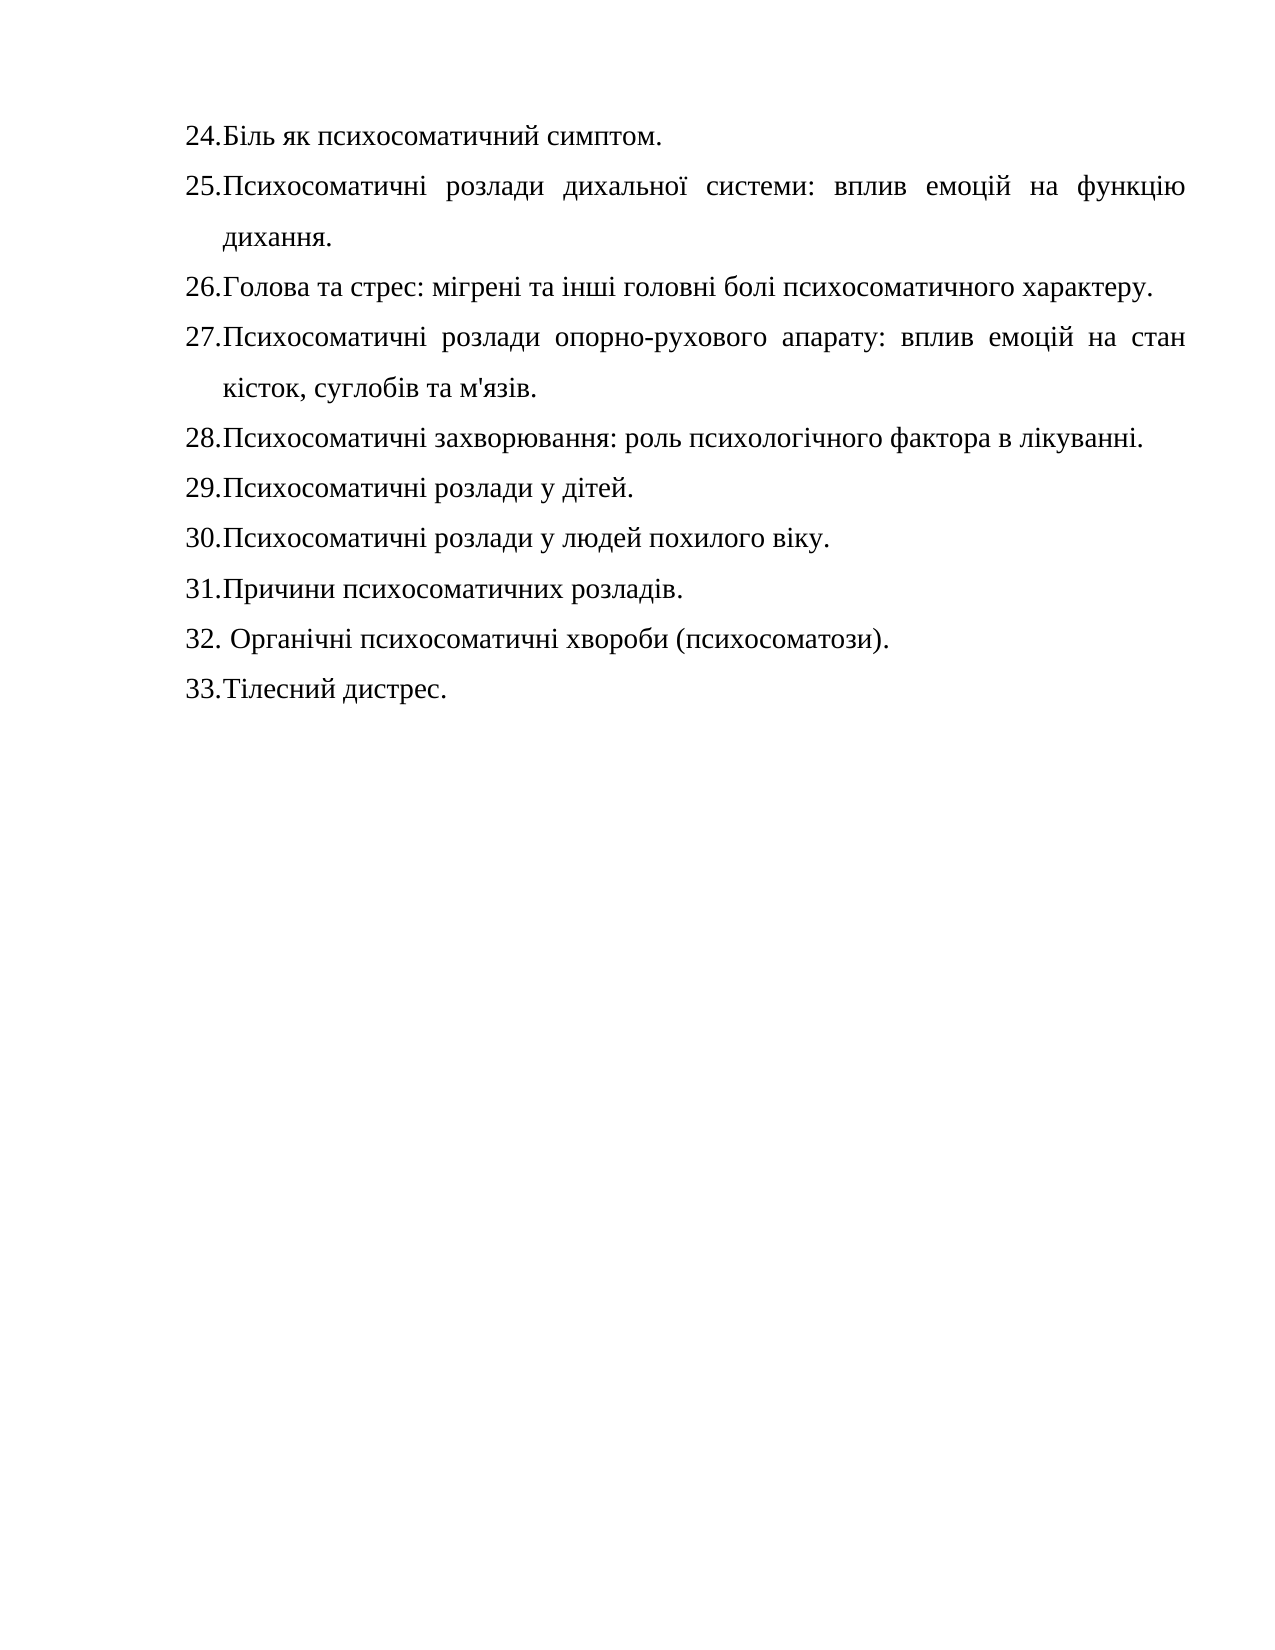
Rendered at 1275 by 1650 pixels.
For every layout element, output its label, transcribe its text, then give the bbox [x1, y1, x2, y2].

list Голова та стрес: мігрені та інші головні болі психосоматичного характеру. [185, 269, 1186, 303]
list Психосоматичні розлади дихальної системи: вплив емоцій на функцію дихання. [185, 168, 1186, 252]
list Тілесний дистрес. [185, 672, 1186, 705]
list Психосоматичні розлади у дітей. [185, 470, 1186, 504]
list Психосоматичні розлади у людей похилого віку. [185, 521, 1186, 554]
list Біль як психосоматичний симптом. [185, 118, 1186, 152]
list Психосоматичні розлади опорно-рухового апарату: вплив емоцій на стан кісток, суглобів та м'язів. [185, 319, 1186, 403]
list Причини психосоматичних розладів. [185, 571, 1186, 604]
list Психосоматичні захворювання: роль психологічного фактора в лікуванні. [185, 420, 1186, 453]
list Органічні психосоматичні хвороби (психосоматози). [185, 621, 1186, 655]
